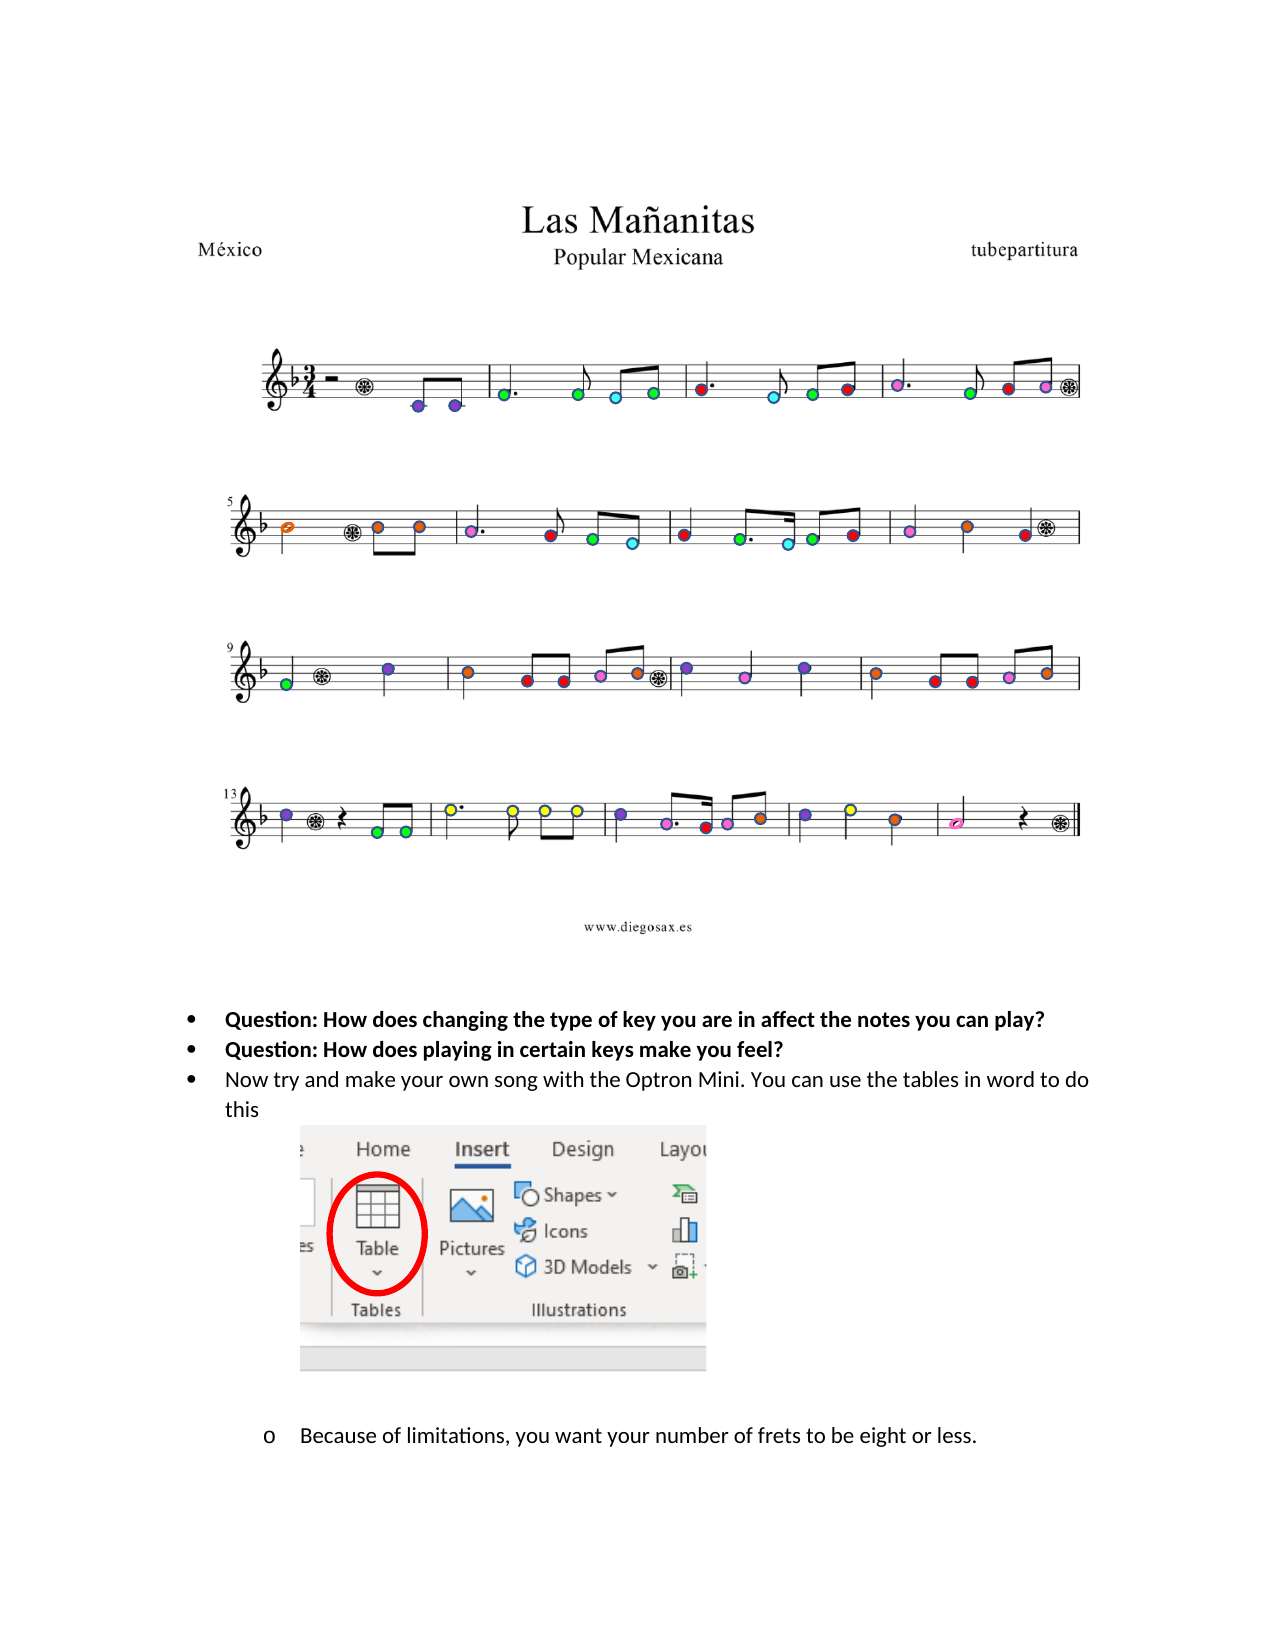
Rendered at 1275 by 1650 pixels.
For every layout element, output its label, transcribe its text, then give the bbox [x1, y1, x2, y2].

list Question: How does playing in certain keys make you feel? [187, 1035, 1125, 1063]
picture [150, 150, 1125, 986]
list Now try and make your own song with the Optron Mini. You can use the tables in word to do this [187, 1065, 1125, 1123]
list Question: How does changing the type of key you are in affect the notes you can play? [187, 1005, 1125, 1033]
picture [300, 1125, 707, 1420]
list Because of limitations, you want your number of frets to be eight or less. [262, 1422, 1125, 1451]
